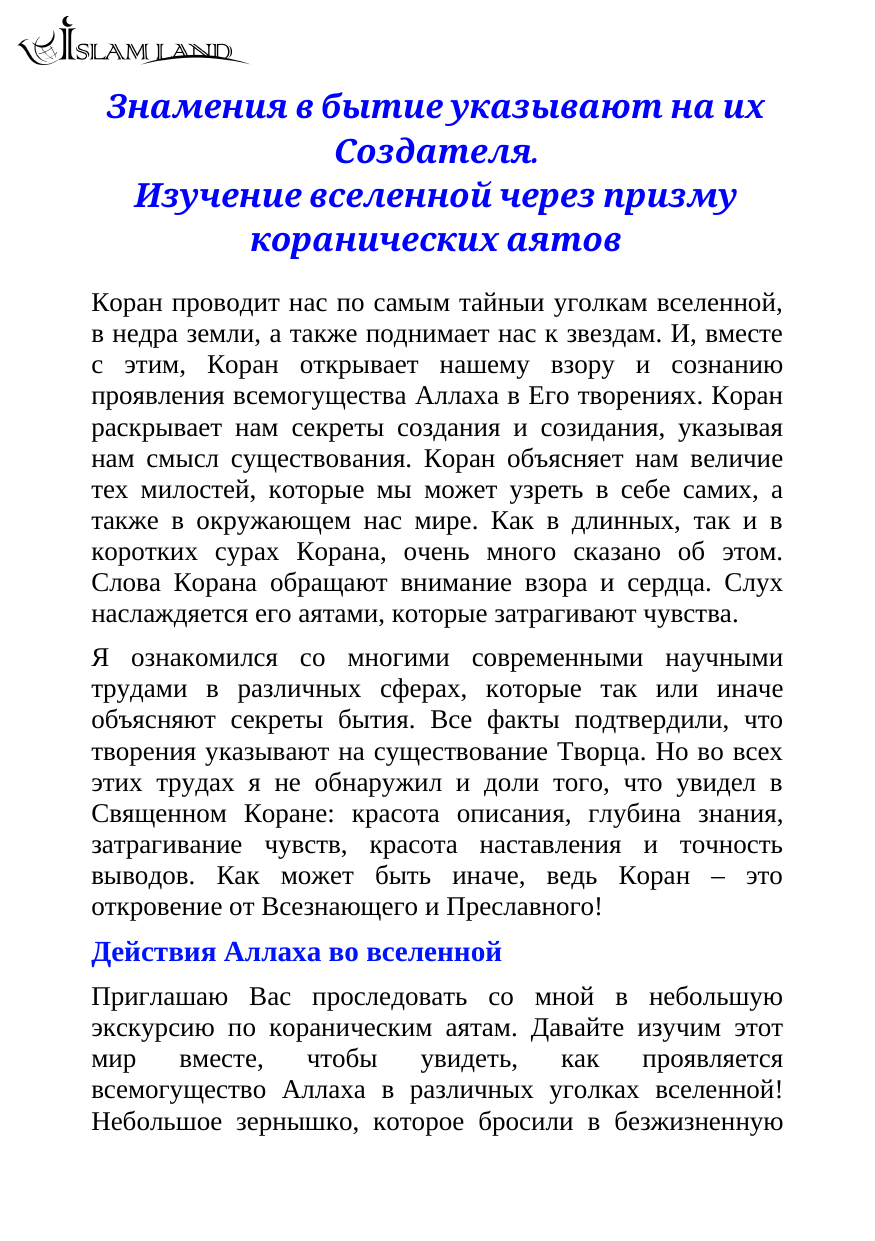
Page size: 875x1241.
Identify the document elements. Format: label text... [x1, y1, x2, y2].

subtitle Действия Аллаха во вселенной [91, 934, 784, 967]
picture [17, 16, 251, 65]
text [91, 980, 784, 1136]
text Я ознакомился со многими современными научными трудами в различных сферах, которые так или иначе объясняют секреты бытия. Все факты подтвердили, что творения указывают на существование Творца. Но во всех этих трудах я не обнаружил и доли того, что увидел в Священном Коране: красота описания, глубина знания, затрагивание чувств, красота наставления и точность выводов. Как может быть иначе, ведь Коран – это откровение от Всезнающего и Преславного! [91, 641, 784, 921]
text Знамения в бытие указывают на их Создателя. Изучение вселенной через призму коранических аятов [91, 89, 784, 259]
text Коран проводит нас по самым тайныи уголкам вселенной, в недра земли, а также поднимает нас к звездам. И, вместе с этим, Коран открывает нашему взору и сознанию проявления всемогущества Аллаха в Его творениях. Коран раскрывает нам секреты создания и созидания, указывая нам смысл существования. Коран объясняет нам величие тех милостей, которые мы может узреть в себе самих, а также в окружающем нас мире. Как в длинных, так и в коротких сурах Корана, очень много сказано об этом. Слова Корана обращают внимание взора и сердца. Слух наслаждяется его аятами, которые затрагивают чувства. [91, 286, 784, 629]
